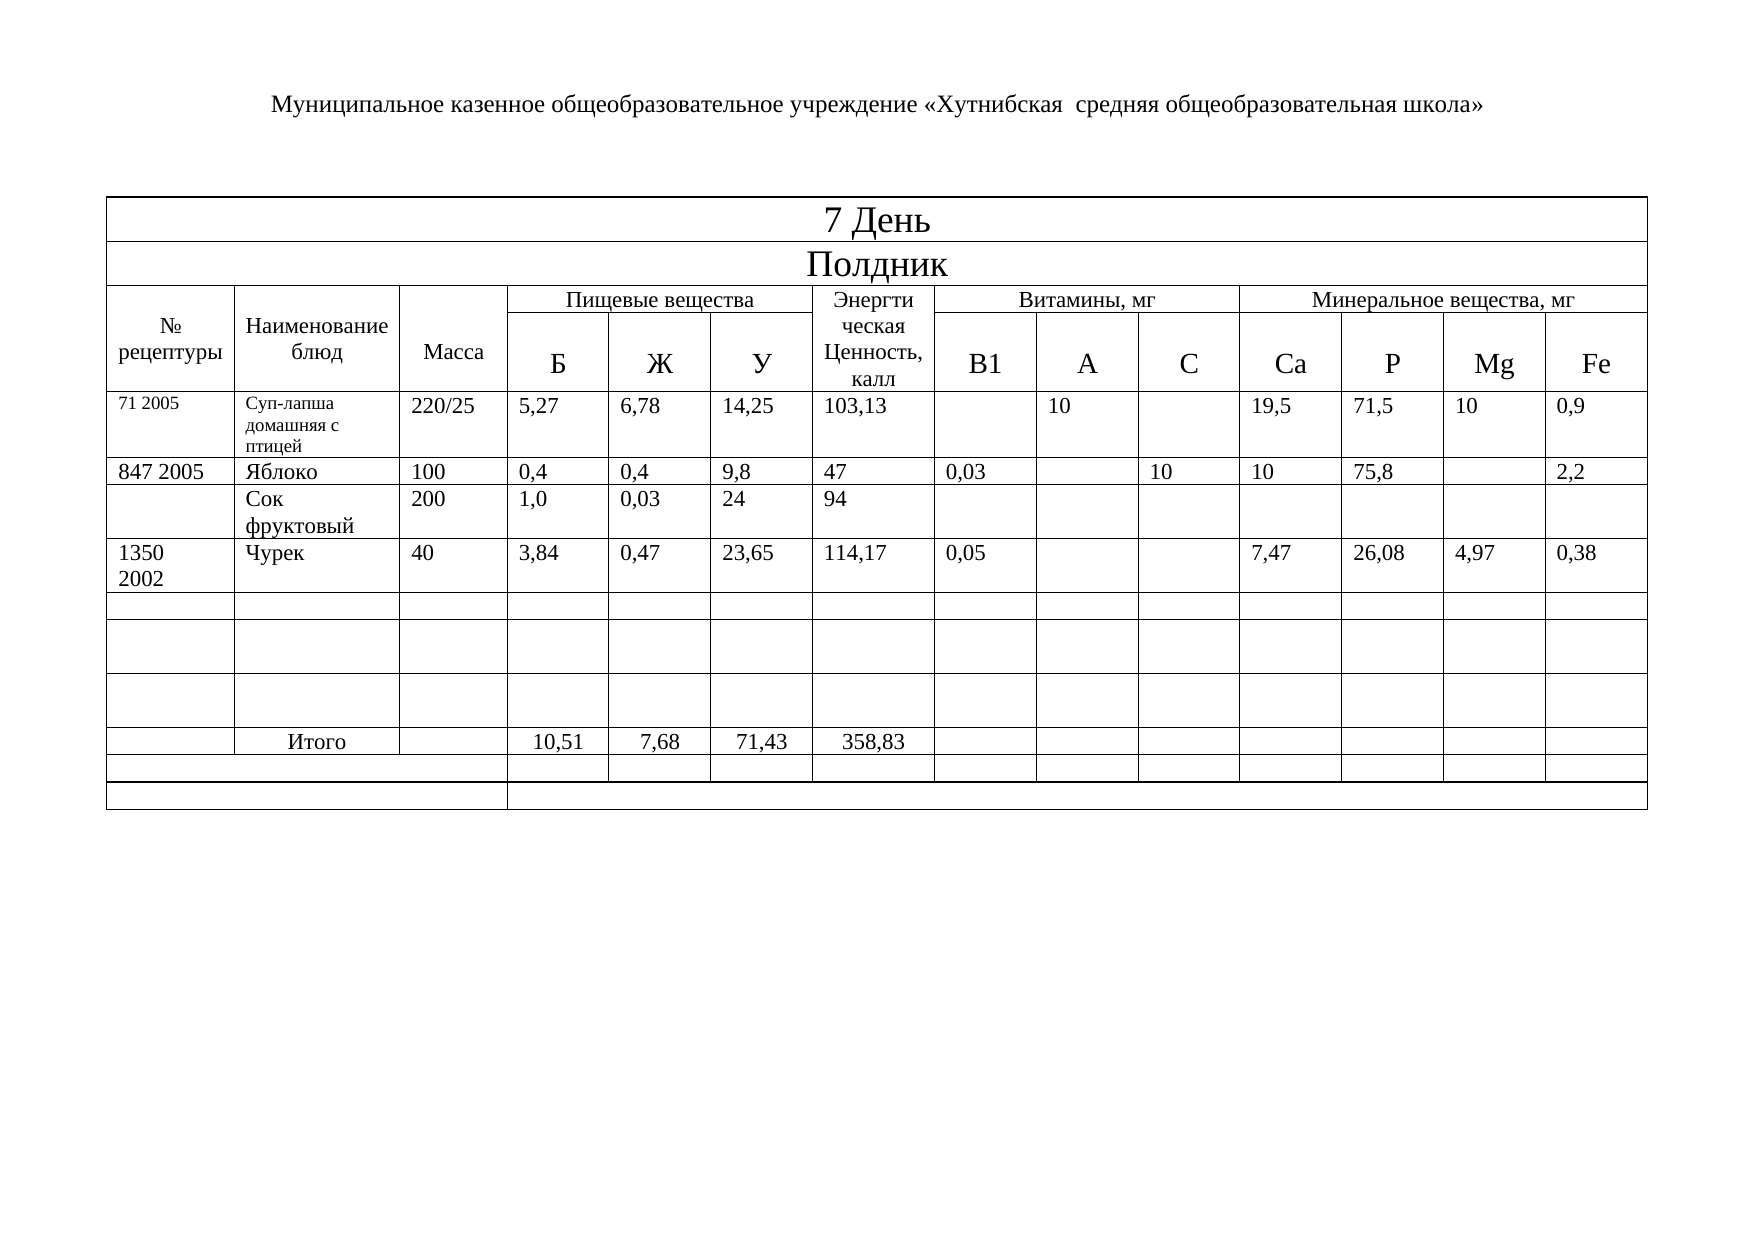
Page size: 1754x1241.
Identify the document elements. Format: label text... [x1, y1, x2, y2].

table_cell Са [1240, 313, 1341, 391]
table_cell Яблоко [235, 458, 399, 484]
table_cell 71 2005 [107, 392, 234, 457]
table_cell [1546, 485, 1647, 538]
table_cell 24 [711, 485, 812, 538]
table_cell [1444, 620, 1545, 673]
table_cell 94 [813, 485, 934, 538]
table_cell 10 [1139, 458, 1239, 484]
table_cell 10 [1037, 392, 1138, 457]
table_cell [1342, 593, 1443, 619]
table_header 7 День [107, 198, 1647, 241]
table_cell [1546, 755, 1647, 781]
table_cell [813, 674, 934, 727]
table_cell [1342, 755, 1443, 781]
table_cell [813, 620, 934, 673]
table_cell [235, 620, 399, 673]
table_cell [1037, 728, 1138, 754]
table_cell [711, 593, 812, 619]
table_cell 4,97 [1444, 539, 1545, 592]
table_cell Витамины, мг [935, 286, 1239, 312]
table_cell [1240, 728, 1341, 754]
table_cell [711, 620, 812, 673]
table_cell [235, 593, 399, 619]
table_cell [1444, 458, 1545, 484]
table_cell [508, 593, 608, 619]
table_cell 0,03 [935, 458, 1036, 484]
table_cell 9,8 [711, 458, 812, 484]
table_cell 10 [1444, 392, 1545, 457]
table_cell 3,84 [508, 539, 608, 592]
table_cell Mg [1444, 313, 1545, 391]
table_cell [1037, 674, 1138, 727]
table_cell [1444, 728, 1545, 754]
table_cell Ж [609, 313, 710, 391]
table_cell [1342, 728, 1443, 754]
table_cell 23,65 [711, 539, 812, 592]
table_cell Минеральное вещества, мг [1240, 286, 1647, 312]
table_cell [107, 674, 234, 727]
table_cell № рецептуры [107, 286, 234, 391]
table_cell [1139, 485, 1239, 538]
table_cell 6,78 [609, 392, 710, 457]
table_cell Масса [400, 286, 507, 391]
table_cell 100 [400, 458, 507, 484]
table_cell [400, 620, 507, 673]
table_cell 103,13 [813, 392, 934, 457]
table_cell 26,08 [1342, 539, 1443, 592]
table_cell [609, 755, 710, 781]
table_cell 0,9 [1546, 392, 1647, 457]
table_cell [508, 620, 608, 673]
table_cell [935, 485, 1036, 538]
table_cell 10 [1240, 458, 1341, 484]
table_cell 10,51 [508, 728, 608, 754]
table_cell [1342, 620, 1443, 673]
table_cell [1342, 674, 1443, 727]
table_cell [1139, 755, 1239, 781]
table_cell 71,5 [1342, 392, 1443, 457]
table_cell [1037, 755, 1138, 781]
table_cell [1444, 674, 1545, 727]
table_cell 1,0 [508, 485, 608, 538]
table_cell [609, 593, 710, 619]
table_cell [1037, 593, 1138, 619]
table_cell [107, 485, 234, 538]
table_cell [1139, 593, 1239, 619]
table_cell [1139, 392, 1239, 457]
table_cell [1240, 674, 1341, 727]
table_cell [609, 620, 710, 673]
table_cell [1546, 593, 1647, 619]
table_cell Итого [235, 728, 399, 754]
table_cell 7,47 [1240, 539, 1341, 592]
table_cell 47 [813, 458, 934, 484]
table_cell 0,03 [609, 485, 710, 538]
table_cell 2,2 [1546, 458, 1647, 484]
table_cell [1037, 485, 1138, 538]
table_cell 847 2005 [107, 458, 234, 484]
table_cell 5,27 [508, 392, 608, 457]
table_cell [508, 783, 1647, 809]
table_cell 114,17 [813, 539, 934, 592]
table_cell Сок фруктовый [235, 485, 399, 538]
table_cell 19,5 [1240, 392, 1341, 457]
table_cell Пищевые вещества [508, 286, 812, 312]
table_cell [107, 620, 234, 673]
table_cell [1037, 458, 1138, 484]
table_cell [935, 755, 1036, 781]
table_cell Fe [1546, 313, 1647, 391]
table_cell 0,38 [1546, 539, 1647, 592]
table_cell 7,68 [609, 728, 710, 754]
table_cell Р [1342, 313, 1443, 391]
table_cell Полдник [107, 242, 1647, 285]
table_cell [1139, 539, 1239, 592]
table_cell [1139, 728, 1239, 754]
table_cell [1444, 593, 1545, 619]
table_cell [107, 728, 234, 754]
table_cell 1350 2002 [107, 539, 234, 592]
table_cell [400, 674, 507, 727]
table_cell [400, 593, 507, 619]
table_cell 0,05 [935, 539, 1036, 592]
table_cell Суп-лапша домашняя с птицей [235, 392, 399, 457]
table_cell [935, 593, 1036, 619]
table_cell [711, 674, 812, 727]
table_cell [1444, 755, 1545, 781]
table_cell Чурек [235, 539, 399, 592]
table_cell В1 [935, 313, 1036, 391]
table_cell [1139, 620, 1239, 673]
table_cell Энергти ческая Ценность, калл [813, 286, 934, 391]
table_cell [1546, 674, 1647, 727]
table_cell [1240, 485, 1341, 538]
table_cell [235, 674, 399, 727]
table_cell [1139, 674, 1239, 727]
table_cell [508, 755, 608, 781]
table_cell [1342, 485, 1443, 538]
table_cell 75,8 [1342, 458, 1443, 484]
table_cell 14,25 [711, 392, 812, 457]
table_cell А [1037, 313, 1138, 391]
table_cell 0,4 [609, 458, 710, 484]
table_cell [1546, 620, 1647, 673]
table_cell С [1139, 313, 1239, 391]
table_cell 220/25 [400, 392, 507, 457]
table_cell [935, 674, 1036, 727]
table_cell [813, 755, 934, 781]
table_cell [1240, 593, 1341, 619]
table_cell [508, 674, 608, 727]
text Муниципальное казенное общеобразовательное учреждение «Хутнибская средняя общеобразовательная школа» [118, 89, 1636, 117]
table_cell [711, 755, 812, 781]
table_cell 0,47 [609, 539, 710, 592]
table_cell [935, 620, 1036, 673]
table_cell Наименование блюд [235, 286, 399, 391]
table_cell [813, 593, 934, 619]
table_cell 0,4 [508, 458, 608, 484]
table_cell [1444, 485, 1545, 538]
table_cell 200 [400, 485, 507, 538]
table_cell [1240, 620, 1341, 673]
table_cell [1037, 539, 1138, 592]
table_cell [935, 728, 1036, 754]
table_cell [935, 392, 1036, 457]
table_cell [400, 728, 507, 754]
table_cell [609, 674, 710, 727]
table_cell [1240, 755, 1341, 781]
table_cell 358,83 [813, 728, 934, 754]
table_cell [107, 783, 507, 809]
table_cell [107, 755, 507, 781]
table_cell У [711, 313, 812, 391]
table_cell [1037, 620, 1138, 673]
table_cell [107, 593, 234, 619]
table_cell [1546, 728, 1647, 754]
table_cell 71,43 [711, 728, 812, 754]
table_cell 40 [400, 539, 507, 592]
table_cell Б [508, 313, 608, 391]
